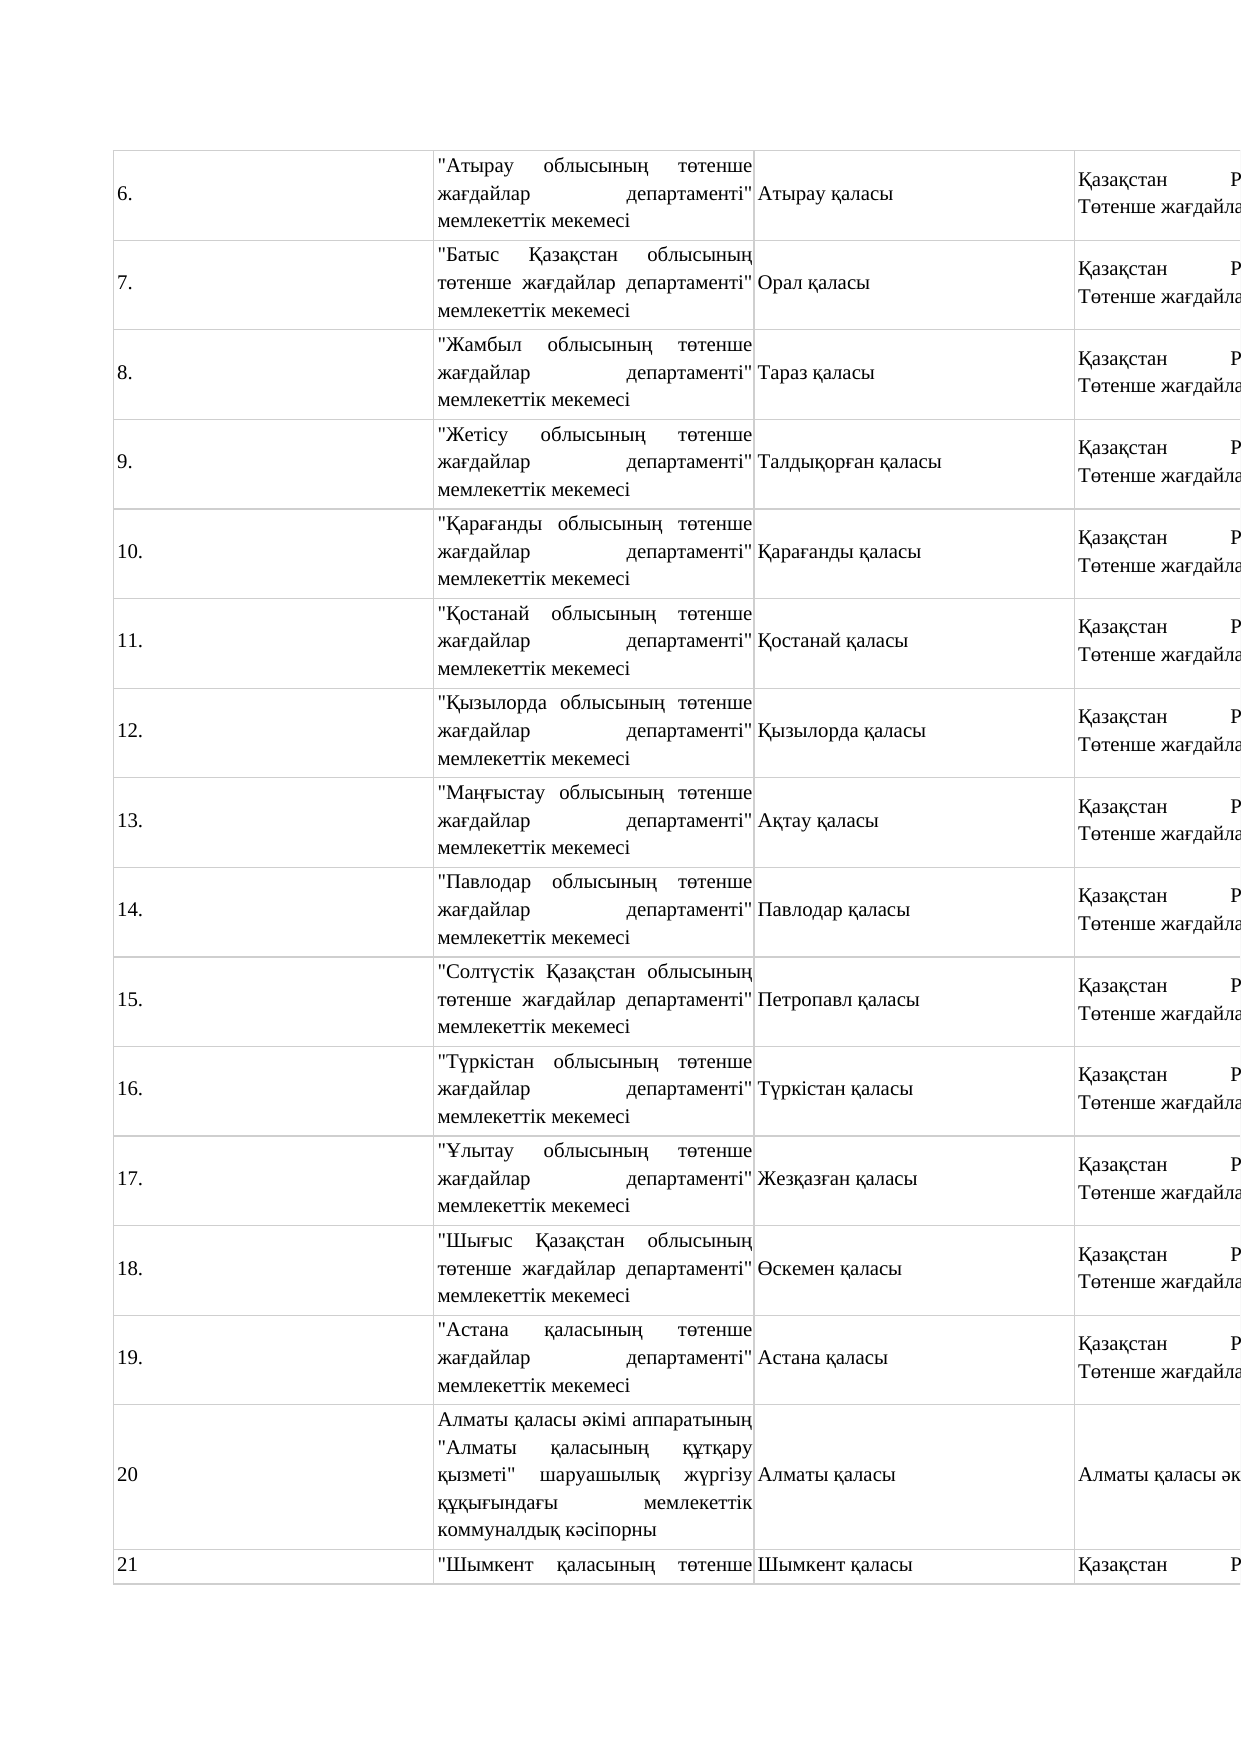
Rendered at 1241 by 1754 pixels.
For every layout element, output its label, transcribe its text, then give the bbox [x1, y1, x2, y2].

table_cell 15. [114, 958, 433, 1046]
table_cell 10. [114, 510, 433, 598]
table_cell "Қостанай облысының төтенше жағдайлар департаменті" мемлекеттік мекемесі [434, 599, 753, 687]
table_cell "Батыс Қазақстан облысының төтенше жағдайлар департаменті" мемлекеттік мекемесі [434, 241, 753, 329]
table_cell 12. [114, 689, 433, 777]
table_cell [1075, 1550, 1240, 1583]
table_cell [1075, 241, 1240, 329]
table_cell Алматы қаласы әкімі аппаратының "Алматы қаласының құтқару қызметі" шаруашылық жүргізу құқығындағы мемлекеттік коммуналдық кәсіпорны [434, 1405, 753, 1549]
table_cell "Астана қаласының төтенше жағдайлар департаменті" мемлекеттік мекемесі [434, 1316, 753, 1404]
table_cell Атырау қаласы [755, 151, 1074, 239]
table_cell 21 [114, 1550, 433, 1583]
table_cell 17. [114, 1137, 433, 1225]
table_cell Қарағанды қаласы [755, 510, 1074, 598]
table_cell 20 [114, 1405, 433, 1549]
table_cell 8. [114, 330, 433, 419]
table_cell 6. [114, 151, 433, 239]
table_cell Алматы қаласы әкімінің аппараты [1075, 1405, 1240, 1549]
table_cell Қызылорда қаласы [755, 689, 1074, 777]
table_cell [434, 1550, 753, 1583]
table_cell Жезқазған қаласы [755, 1137, 1074, 1225]
table_cell Қазақстан Республикасының Төтенше жағдайлар министрлігі [1075, 599, 1240, 687]
table_cell 9. [114, 420, 433, 508]
table_cell "Атырау облысының төтенше жағдайлар департаменті" мемлекеттік мекемесі [434, 151, 753, 239]
table_cell Петропавл қаласы [755, 958, 1074, 1046]
table_cell Қазақстан Республикасының Төтенше жағдайлар министрлігі [1075, 510, 1240, 598]
table_cell 7. [114, 241, 433, 329]
table_cell "Солтүстік Қазақстан облысының төтенше жағдайлар департаменті" мемлекеттік мекемесі [434, 958, 753, 1046]
table_cell "Павлодар облысының төтенше жағдайлар департаменті" мемлекеттік мекемесі [434, 868, 753, 956]
table_cell Қазақстан Республикасының Төтенше жағдайлар министрлігі [1075, 1137, 1240, 1225]
table_cell "Жетісу облысының төтенше жағдайлар департаменті" мемлекеттік мекемесі [434, 420, 753, 508]
table_cell Қазақстан Республикасының Төтенше жағдайлар министрлігі [1075, 1316, 1240, 1404]
table_cell "Түркістан облысының төтенше жағдайлар департаменті" мемлекеттік мекемесі [434, 1047, 753, 1135]
table_cell Астана қаласы [755, 1316, 1074, 1404]
table_cell 16. [114, 1047, 433, 1135]
table_cell 13. [114, 778, 433, 867]
table_cell "Шығыс Қазақстан облысының төтенше жағдайлар департаменті" мемлекеттік мекемесі [434, 1226, 753, 1314]
table_cell Түркістан қаласы [755, 1047, 1074, 1135]
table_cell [1075, 151, 1240, 239]
table_cell Өскемен қаласы [755, 1226, 1074, 1314]
table_cell "Қарағанды облысының төтенше жағдайлар департаменті" мемлекеттік мекемесі [434, 510, 753, 598]
table_cell Қазақстан Республикасының Төтенше жағдайлар министрлігі [1075, 778, 1240, 867]
table_cell 14. [114, 868, 433, 956]
table_cell Орал қаласы [755, 241, 1074, 329]
table_cell Қазақстан Республикасының Төтенше жағдайлар министрлігі [1075, 1047, 1240, 1135]
table_cell Шымкент қаласы [755, 1550, 1074, 1583]
table_cell 19. [114, 1316, 433, 1404]
table_cell 18. [114, 1226, 433, 1314]
table_cell 11. [114, 599, 433, 687]
table_cell Қазақстан Республикасының Төтенше жағдайлар министрлігі [1075, 330, 1240, 419]
table_cell Алматы қаласы [755, 1405, 1074, 1549]
table_cell Қазақстан Республикасының Төтенше жағдайлар министрлігі [1075, 1226, 1240, 1314]
table_cell "Ұлытау облысының төтенше жағдайлар департаменті" мемлекеттік мекемесі [434, 1137, 753, 1225]
table_cell Қазақстан Республикасының Төтенше жағдайлар министрлігі [1075, 420, 1240, 508]
table_cell Талдықорған қаласы [755, 420, 1074, 508]
table_cell Қазақстан Республикасының Төтенше жағдайлар министрлігі [1075, 868, 1240, 956]
table_cell "Маңғыстау облысының төтенше жағдайлар департаменті" мемлекеттік мекемесі [434, 778, 753, 867]
table_cell Павлодар қаласы [755, 868, 1074, 956]
table_cell "Қызылорда облысының төтенше жағдайлар департаменті" мемлекеттік мекемесі [434, 689, 753, 777]
table_cell Қостанай қаласы [755, 599, 1074, 687]
table_cell Қазақстан Республикасының Төтенше жағдайлар министрлігі [1075, 958, 1240, 1046]
table_cell Тараз қаласы [755, 330, 1074, 419]
table_cell "Жамбыл облысының төтенше жағдайлар департаменті" мемлекеттік мекемесі [434, 330, 753, 419]
table_cell Қазақстан Республикасының Төтенше жағдайлар министрлігі [1075, 689, 1240, 777]
table_cell Ақтау қаласы [755, 778, 1074, 867]
